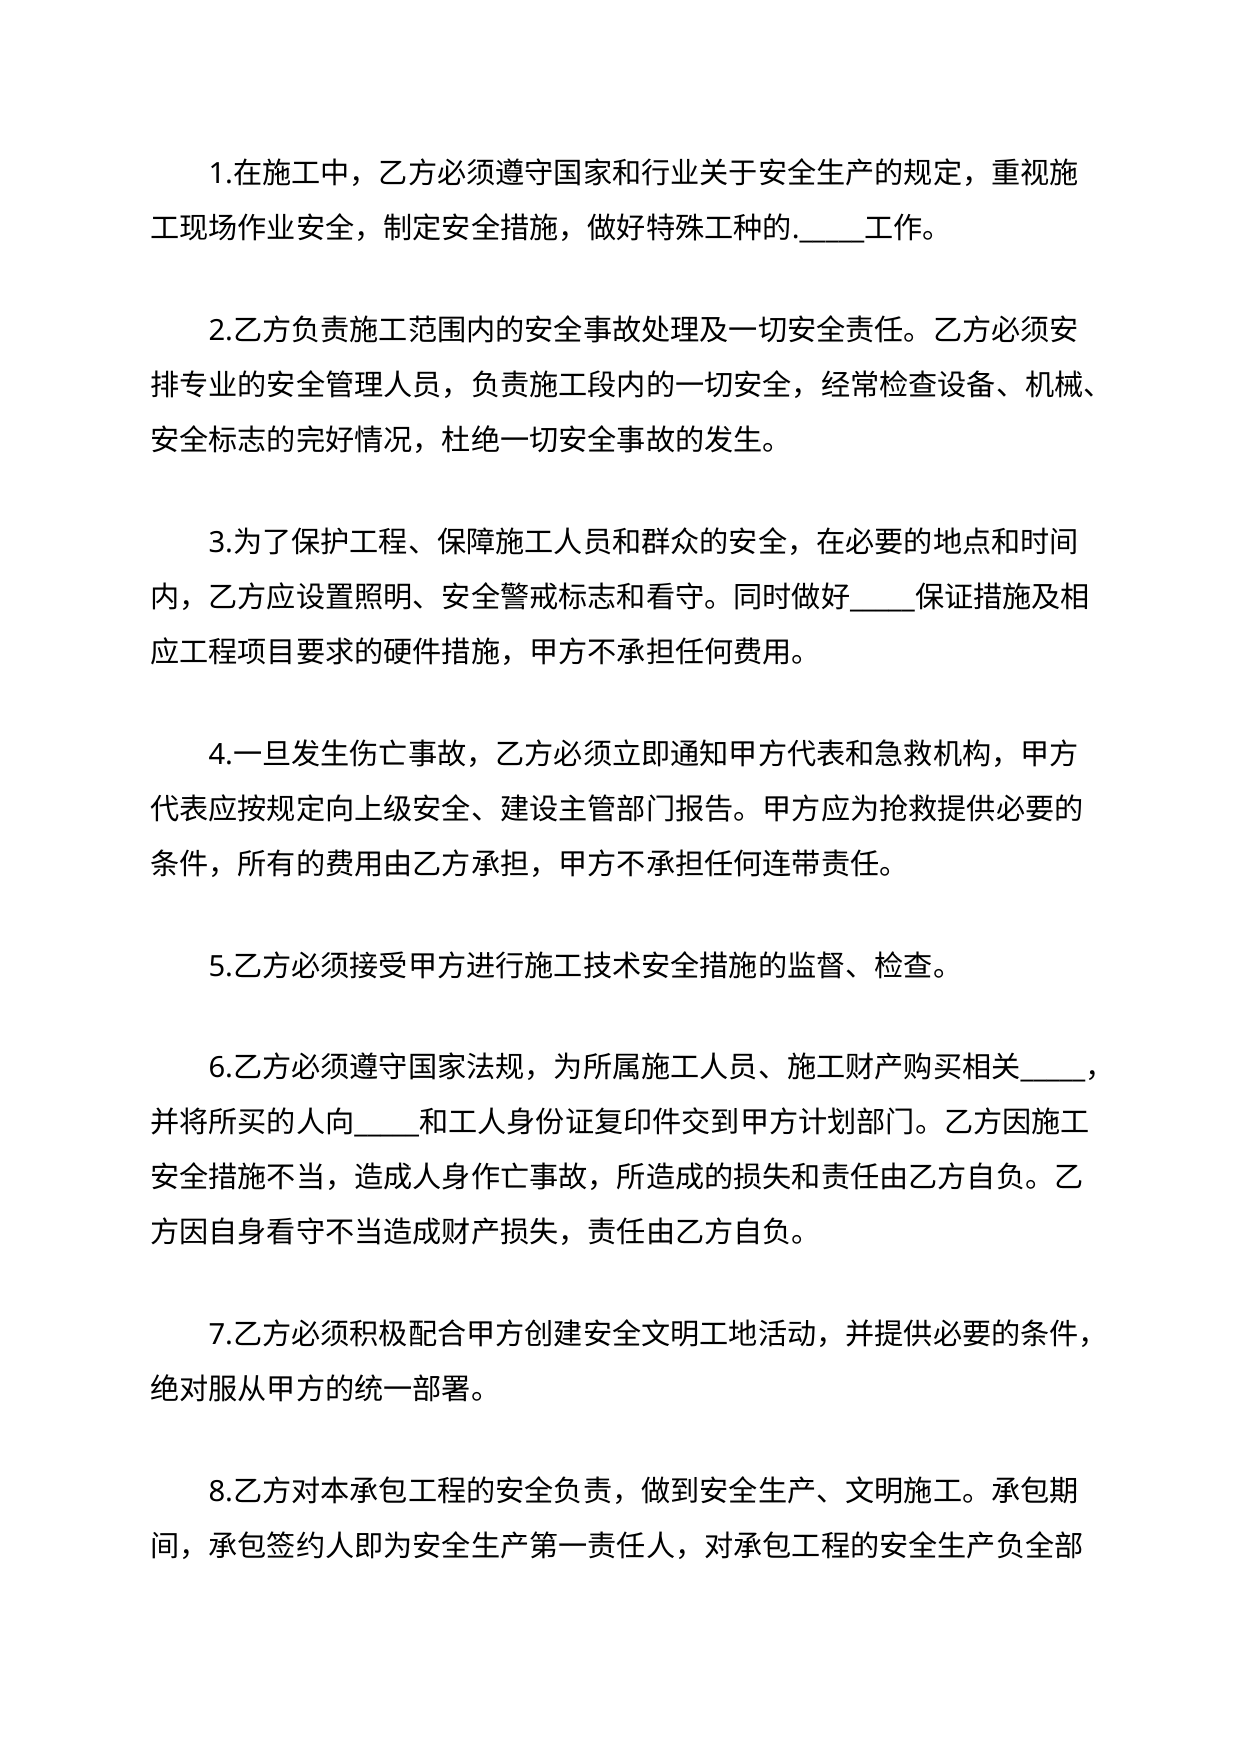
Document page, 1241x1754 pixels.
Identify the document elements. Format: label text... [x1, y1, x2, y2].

text 7.乙方必须积极配合甲方创建安全文明工地活动，并提供必要的条件，绝对服从甲方的统一部署。 [150, 1311, 1090, 1408]
text 3.为了保护工程、保障施工人员和群众的安全，在必要的地点和时间内，乙方应设置照明、安全警戒标志和看守。同时做好_____保证措施及相应工程项目要求的硬件措施，甲方不承担任何费用。 [150, 519, 1090, 671]
text 4.一旦发生伤亡事故，乙方必须立即通知甲方代表和急救机构，甲方代表应按规定向上级安全、建设主管部门报告。甲方应为抢救提供必要的条件，所有的费用由乙方承担，甲方不承担任何连带责任。 [150, 730, 1090, 883]
text 1.在施工中，乙方必须遵守国家和行业关于安全生产的规定，重视施工现场作业安全，制定安全措施，做好特殊工种的._____工作。 [150, 150, 1090, 247]
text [150, 1467, 1090, 1565]
text 6.乙方必须遵守国家法规，为所属施工人员、施工财产购买相关_____，并将所买的人向_____和工人身份证复印件交到甲方计划部门。乙方因施工安全措施不当，造成人身作亡事故，所造成的损失和责任由乙方自负。乙方因自身看守不当造成财产损失，责任由乙方自负。 [150, 1044, 1090, 1251]
text 5.乙方必须接受甲方进行施工技术安全措施的监督、检查。 [150, 942, 1090, 984]
text 2.乙方负责施工范围内的安全事故处理及一切安全责任。乙方必须安排专业的安全管理人员，负责施工段内的一切安全，经常检查设备、机械、安全标志的完好情况，杜绝一切安全事故的发生。 [150, 307, 1090, 459]
